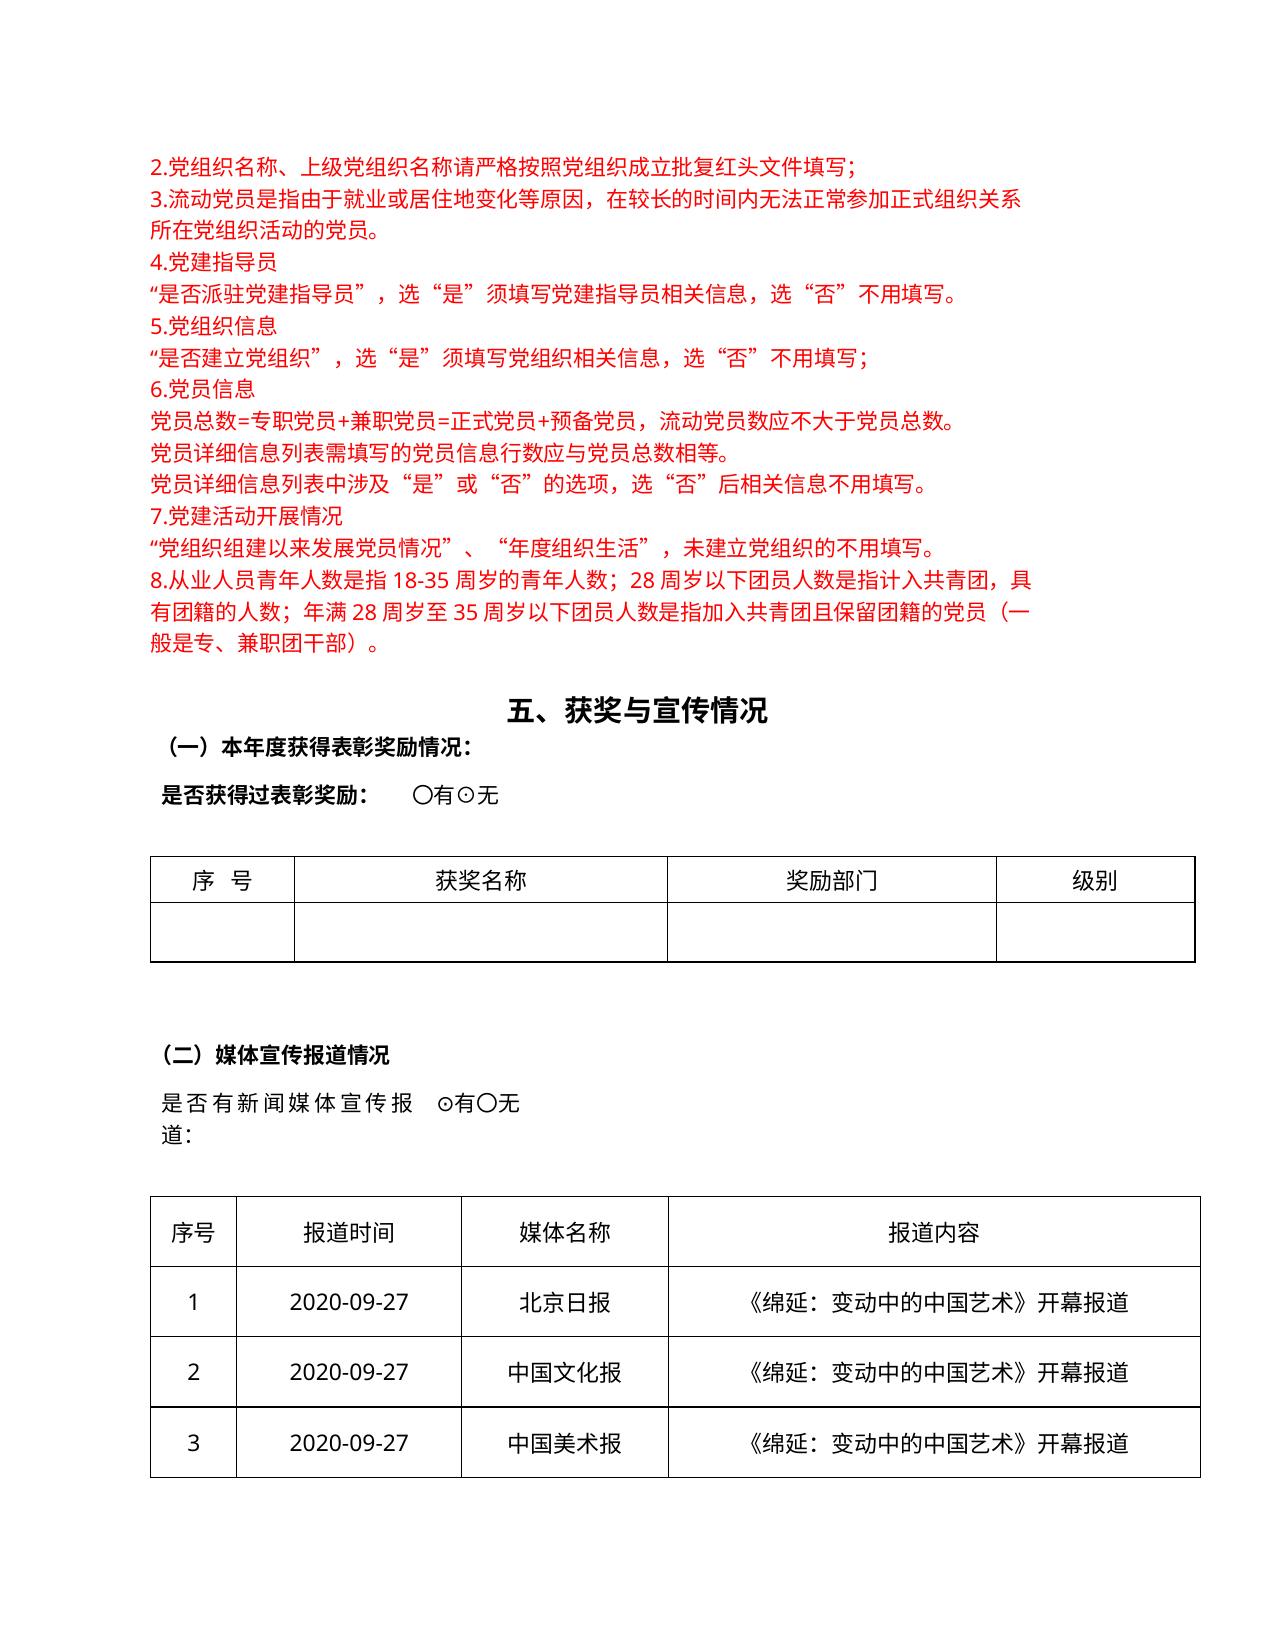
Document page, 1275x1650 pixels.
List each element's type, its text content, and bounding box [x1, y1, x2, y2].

table_cell 2020-09-27 [237, 1267, 461, 1336]
text 党员总数=专职党员+兼职党员=正式党员+预备党员，流动党员数应不大于党员总数。 [150, 404, 1125, 436]
text （一）本年度获得表彰奖励情况： [150, 730, 1125, 762]
table_header ⊙有〇无 [425, 1070, 1153, 1149]
table_header 〇有⊙无 [401, 762, 1153, 809]
text （二）媒体宣传报道情况 [150, 1038, 1125, 1070]
text “是否建立党组织”，选“是”须填写党组织相关信息，选“否”不用填写； [150, 341, 1125, 372]
table_header 序号 [151, 1197, 236, 1266]
table_cell 中国文化报 [462, 1337, 668, 1406]
table_cell 3 [151, 1408, 236, 1477]
text 党员详细信息列表需填写的党员信息行数应与党员总数相等。 [150, 436, 1125, 467]
table_cell 《绵延：变动中的中国艺术》开幕报道 [669, 1408, 1200, 1477]
table_cell 中国美术报 [462, 1408, 668, 1477]
text 党员详细信息列表中涉及“是”或“否”的选项，选“否”后相关信息不用填写。 [150, 467, 1125, 499]
text 3.流动党员是指由于就业或居住地变化等原因，在较长的时间内无法正常参加正式组织关系 [150, 182, 1125, 213]
text 2.党组织名称、上级党组织名称请严格按照党组织成立批复红头文件填写； [150, 150, 1125, 182]
text 5.党组织信息 [150, 309, 1125, 341]
text 五、获奖与宣传情况 [150, 688, 1125, 730]
table_header 获奖名称 [295, 857, 667, 902]
text 有团籍的人数；年满 28 周岁至 35 周岁以下团员人数是指加入共青团且保留团籍的党员（一 [150, 594, 1125, 626]
text 7.党建活动开展情况 [150, 499, 1125, 531]
table_header 是否获得过表彰奖励： [150, 762, 401, 809]
table_cell 2020-09-27 [237, 1337, 461, 1406]
table_cell 《绵延：变动中的中国艺术》开幕报道 [669, 1267, 1200, 1336]
text “党组织组建以来发展党员情况”、“年度组织生活”，未建立党组织的不用填写。 [150, 531, 1125, 563]
text 8.从业人员青年人数是指 18-35 周岁的青年人数；28 周岁以下团员人数是指计入共青团，具 [150, 563, 1125, 594]
text “是否派驻党建指导员”，选“是”须填写党建指导员相关信息，选“否”不用填写。 [150, 277, 1125, 309]
table_cell [295, 903, 667, 961]
table_header 媒体名称 [462, 1197, 668, 1266]
table_header 奖励部门 [668, 857, 996, 902]
table_cell [997, 903, 1194, 961]
table_cell 北京日报 [462, 1267, 668, 1336]
table_header 报道时间 [237, 1197, 461, 1266]
text 4.党建指导员 [150, 245, 1125, 277]
table_cell [668, 903, 996, 961]
table_cell 《绵延：变动中的中国艺术》开幕报道 [669, 1337, 1200, 1406]
table_cell 1 [151, 1267, 236, 1336]
table_header 是否有新闻媒体宣传报道： [150, 1070, 425, 1149]
table_cell 2 [151, 1337, 236, 1406]
text 所在党组织活动的党员。 [150, 213, 1125, 245]
table_header 级别 [997, 857, 1194, 902]
table_cell 2020-09-27 [237, 1408, 461, 1477]
table_cell [151, 903, 294, 961]
text 般是专、兼职团干部）。 [150, 626, 1125, 658]
text 6.党员信息 [150, 372, 1125, 404]
table_header 序 号 [151, 857, 294, 902]
table_header 报道内容 [669, 1197, 1200, 1266]
